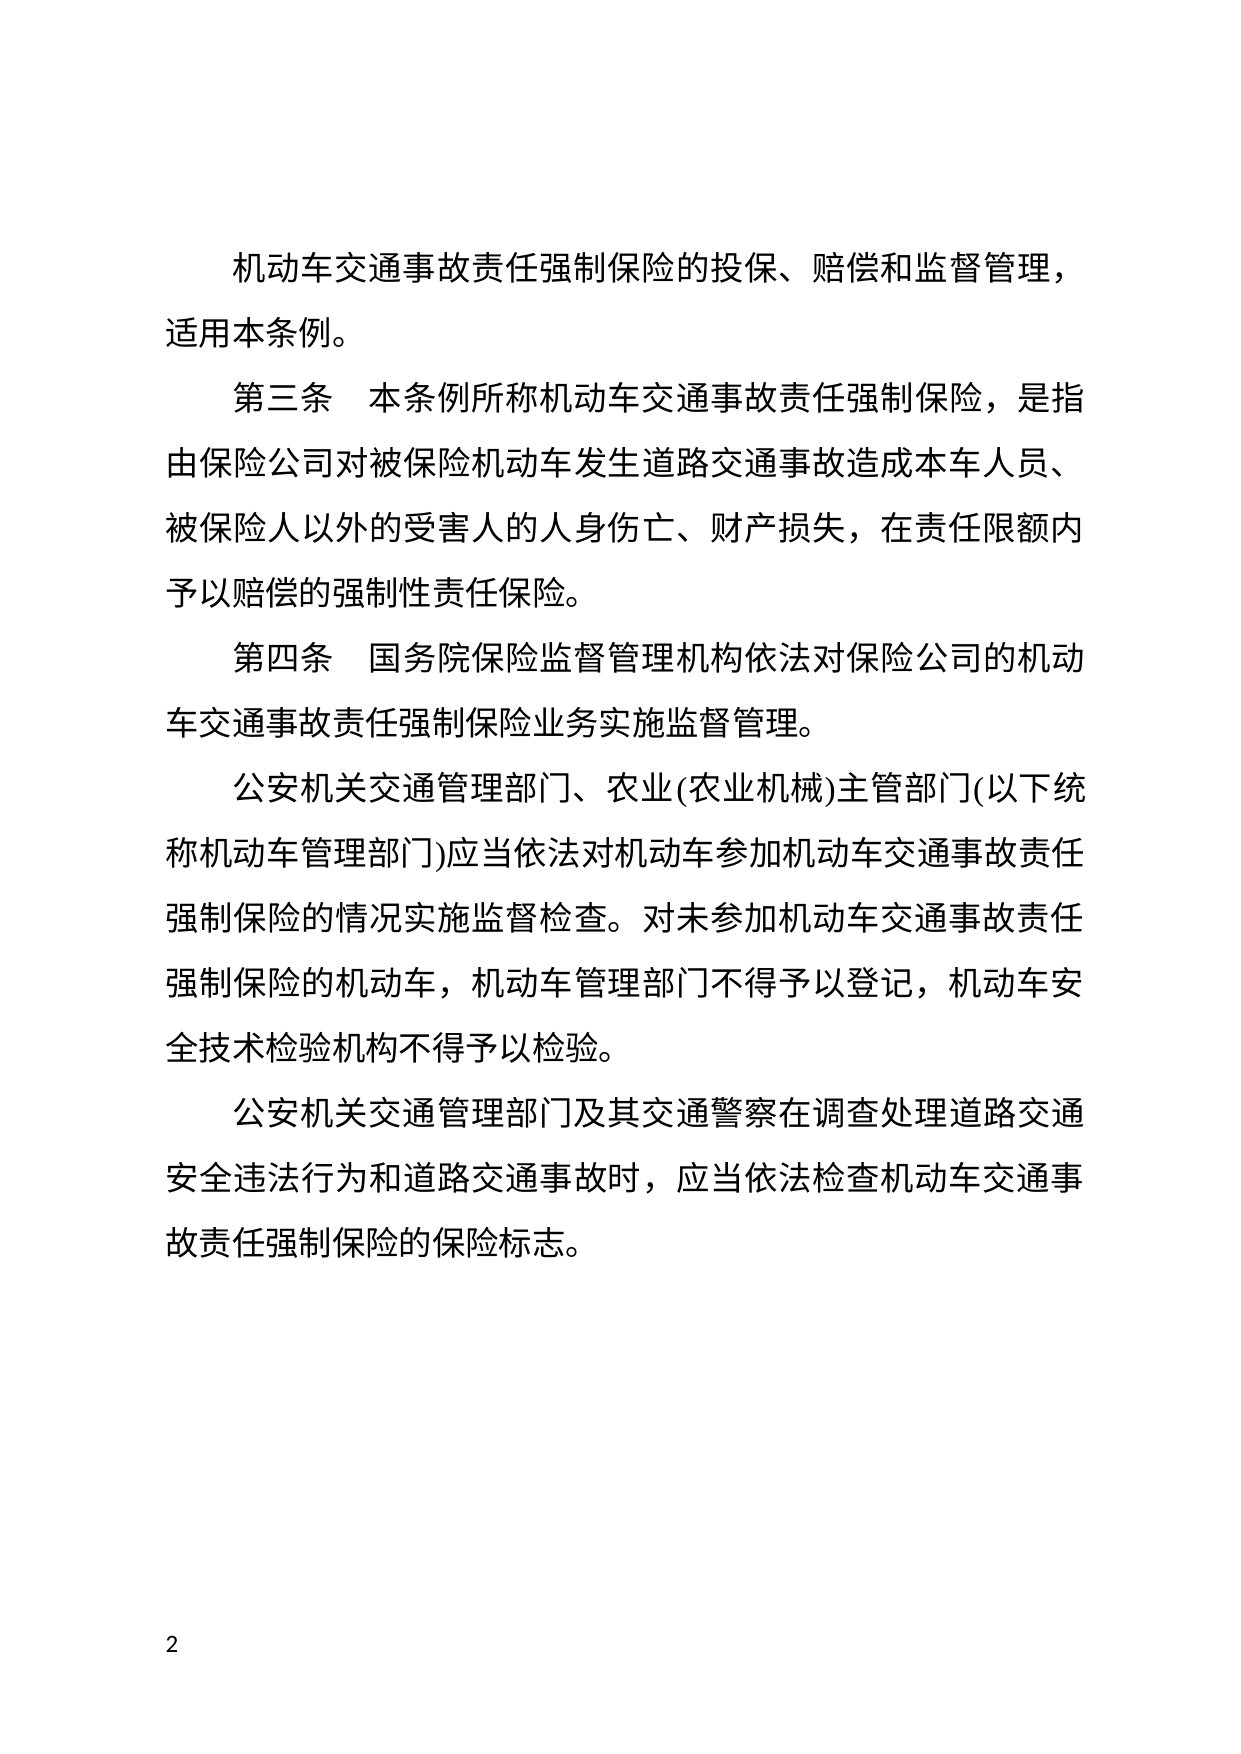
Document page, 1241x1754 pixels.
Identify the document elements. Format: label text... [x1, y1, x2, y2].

text 机动车交通事故责任强制保险的投保、赔偿和监督管理，适用本条例。 [165, 233, 1087, 363]
text 公安机关交通管理部门、农业(农业机械)主管部门(以下统称机动车管理部门)应当依法对机动车参加机动车交通事故责任强制保险的情况实施监督检查。对未参加机动车交通事故责任强制保险的机动车，机动车管理部门不得予以登记，机动车安全技术检验机构不得予以检验。 [165, 753, 1087, 1078]
text 第四条 国务院保险监督管理机构依法对保险公司的机动车交通事故责任强制保险业务实施监督管理。 [165, 623, 1087, 753]
text 公安机关交通管理部门及其交通警察在调查处理道路交通安全违法行为和道路交通事故时，应当依法检查机动车交通事故责任强制保险的保险标志。 [165, 1078, 1087, 1273]
text 第三条 本条例所称机动车交通事故责任强制保险，是指由保险公司对被保险机动车发生道路交通事故造成本车人员、被保险人以外的受害人的人身伤亡、财产损失，在责任限额内予以赔偿的强制性责任保险。 [165, 363, 1087, 623]
